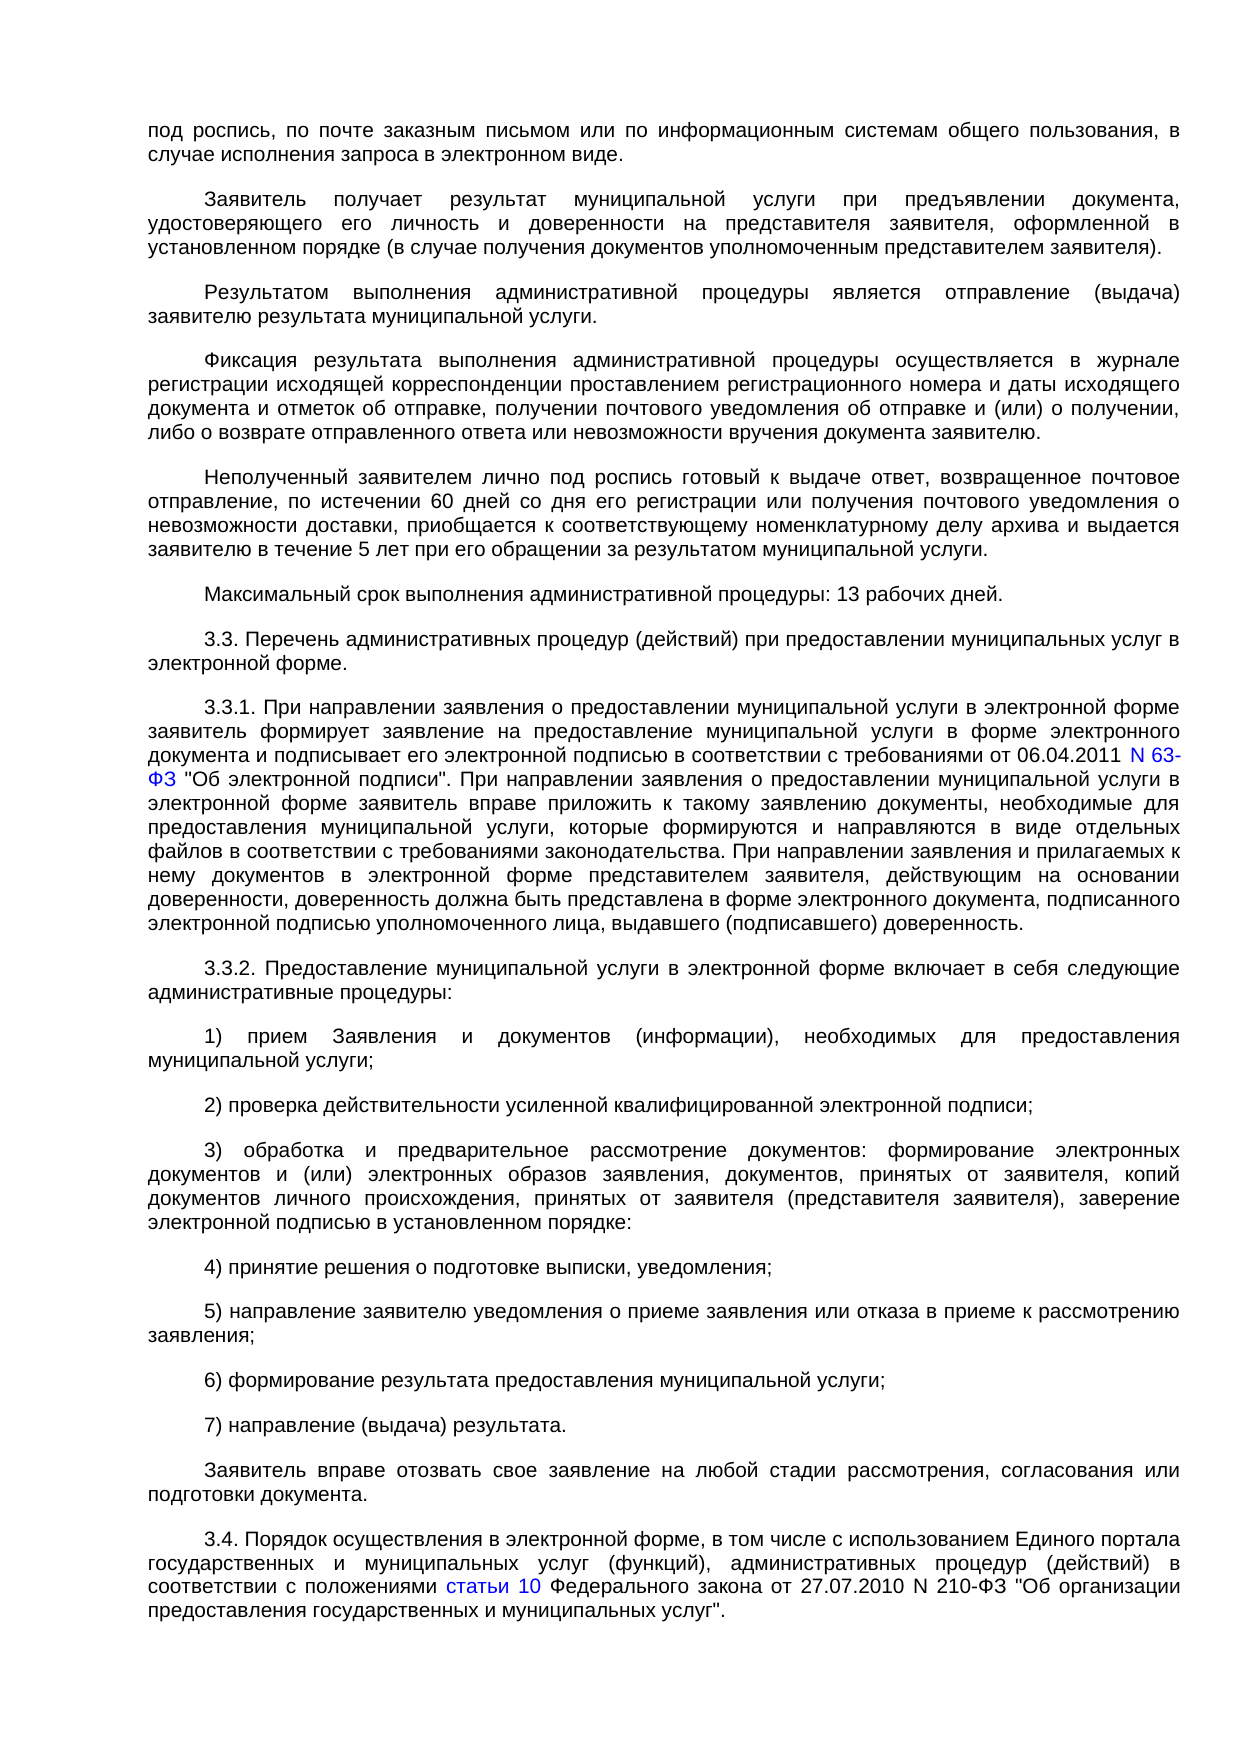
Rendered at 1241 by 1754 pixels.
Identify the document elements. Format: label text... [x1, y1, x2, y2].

text Неполученный заявителем лично под роспись готовый к выдаче ответ, возвращенное почтовое отправление, по истечении 60 дней со дня его регистрации или получения почтового уведомления о невозможности доставки, приобщается к соответствующему номенклатурному делу архива и выдается заявителю в течение 5 лет при его обращении за результатом муниципальной услуги. [148, 465, 1181, 561]
text Заявитель получает результат муниципальной услуги при предъявлении документа, удостоверяющего его личность и доверенности на представителя заявителя, оформленной в установленном порядке (в случае получения документов уполномоченным представителем заявителя). [148, 187, 1181, 259]
text 4) принятие решения о подготовке выписки, уведомления; [148, 1254, 1181, 1278]
text Максимальный срок выполнения административной процедуры: 13 рабочих дней. [148, 582, 1181, 606]
text 3.4. Порядок осуществления в электронной форме, в том числе с использованием Единого портала государственных и муниципальных услуг (функций), административных процедур (действий) в соответствии с положениями статьи 10 Федерального закона от 27.07.2010 N 210-ФЗ "Об организации предоставления государственных и муниципальных услуг". [148, 1526, 1181, 1622]
text 7) направление (выдача) результата. [148, 1413, 1181, 1437]
text 3.3. Перечень административных процедур (действий) при предоставлении муниципальных услуг в электронной форме. [148, 626, 1181, 674]
text 1) прием Заявления и документов (информации), необходимых для предоставления муниципальной услуги; [148, 1024, 1181, 1072]
text Фиксация результата выполнения административной процедуры осуществляется в журнале регистрации исходящей корреспонденции проставлением регистрационного номера и даты исходящего документа и отметок об отправке, получении почтового уведомления об отправке и (или) о получении, либо о возврате отправленного ответа или невозможности вручения документа заявителю. [148, 348, 1181, 444]
text 3.3.2. Предоставление муниципальной услуги в электронной форме включает в себя следующие административные процедуры: [148, 956, 1181, 1003]
text 5) направление заявителю уведомления о приеме заявления или отказа в приеме к рассмотрению заявления; [148, 1299, 1181, 1347]
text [148, 118, 1181, 166]
text 3) обработка и предварительное рассмотрение документов: формирование электронных документов и (или) электронных образов заявления, документов, принятых от заявителя, копий документов личного происхождения, принятых от заявителя (представителя заявителя), заверение электронной подписью в установленном порядке: [148, 1138, 1181, 1234]
text Заявитель вправе отозвать свое заявление на любой стадии рассмотрения, согласования или подготовки документа. [148, 1458, 1181, 1506]
text 3.3.1. При направлении заявления о предоставлении муниципальной услуги в электронной форме заявитель формирует заявление на предоставление муниципальной услуги в форме электронного документа и подписывает его электронной подписью в соответствии с требованиями от 06.04.2011 N 63-ФЗ "Об электронной подписи". При направлении заявления о предоставлении муниципальной услуги в электронной форме заявитель вправе приложить к такому заявлению документы, необходимые для предоставления муниципальной услуги, которые формируются и направляются в виде отдельных файлов в соответствии с требованиями законодательства. При направлении заявления и прилагаемых к нему документов в электронной форме представителем заявителя, действующим на основании доверенности, доверенность должна быть представлена в форме электронного документа, подписанного электронной подписью уполномоченного лица, выдавшего (подписавшего) доверенность. [148, 695, 1181, 935]
text Результатом выполнения административной процедуры является отправление (выдача) заявителю результата муниципальной услуги. [148, 279, 1181, 327]
text 6) формирование результата предоставления муниципальной услуги; [148, 1368, 1181, 1392]
text 2) проверка действительности усиленной квалифицированной электронной подписи; [148, 1093, 1181, 1117]
